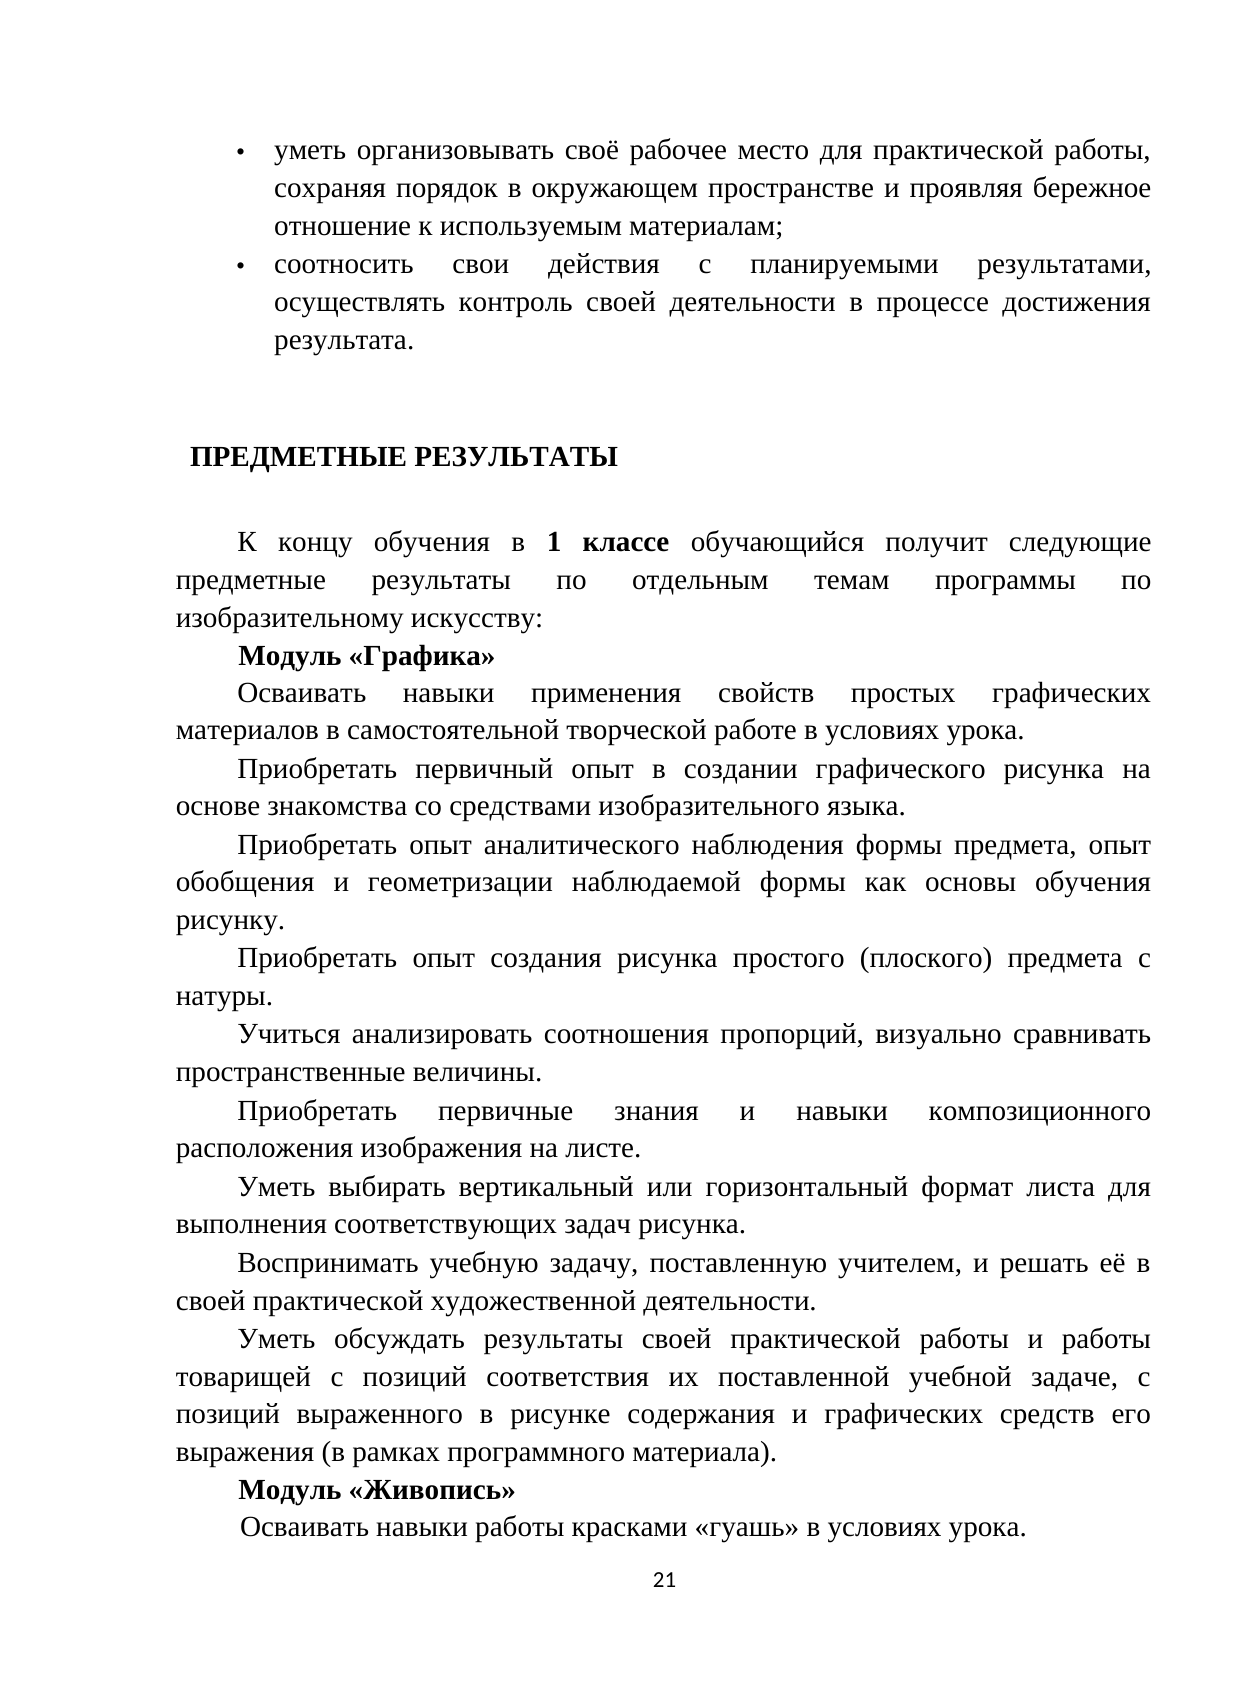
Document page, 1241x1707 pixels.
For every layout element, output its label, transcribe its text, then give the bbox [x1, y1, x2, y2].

subtitle Модуль «Графика» [238, 638, 1151, 672]
text Приобретать опыт создания рисунка простого (плоского) предмета с натуры. [176, 941, 1152, 1012]
text Приобретать опыт аналитического наблюдения формы предмета, опыт обобщения и геометризации наблюдаемой формы как основы обучения рисунку. [176, 827, 1152, 936]
text Приобретать первичные знания и навыки композиционного расположения изображения на листе. [176, 1093, 1152, 1164]
subtitle ПРЕДМЕТНЫЕ РЕЗУЛЬТАТЫ [190, 439, 1177, 473]
list уметь организовывать своё рабочее место для практической работы, сохраняя порядок в окружающем пространстве и проявляя бережное отношение к используемым материалам; [236, 132, 1152, 241]
text Приобретать первичный опыт в создании графического рисунка на основе знакомства со средствами изобразительного языка. [176, 751, 1152, 822]
text Осваивать навыки применения свойств простых графических материалов в самостоятельной творческой работе в условиях урока. [176, 675, 1152, 746]
list соотносить свои действия с планируемыми результатами, осуществлять контроль своей деятельности в процессе достижения результата. [236, 246, 1152, 355]
text Уметь обсуждать результаты своей практической работы и работы товарищей с позиций соответствия их поставленной учебной задаче, с позиций выраженного в рисунке содержания и графических средств его выражения (в рамках программного материала). [176, 1321, 1152, 1468]
text Уметь выбирать вертикальный или горизонтальный формат листа для выполнения соответствующих задач рисунка. [176, 1169, 1152, 1240]
text Учиться анализировать соотношения пропорций, визуально сравнивать пространственные величины. [176, 1017, 1152, 1088]
text К концу обучения в 1 классе обучающийся получит следующие предметные результаты по отдельным темам программы по изобразительному искусству: [176, 524, 1152, 633]
subtitle Модуль «Живопись» [238, 1472, 1151, 1506]
text Осваивать навыки работы красками «гуашь» в условиях урока. [240, 1509, 1152, 1542]
text Воспринимать учебную задачу, поставленную учителем, и решать её в своей практической художественной деятельности. [176, 1245, 1152, 1316]
